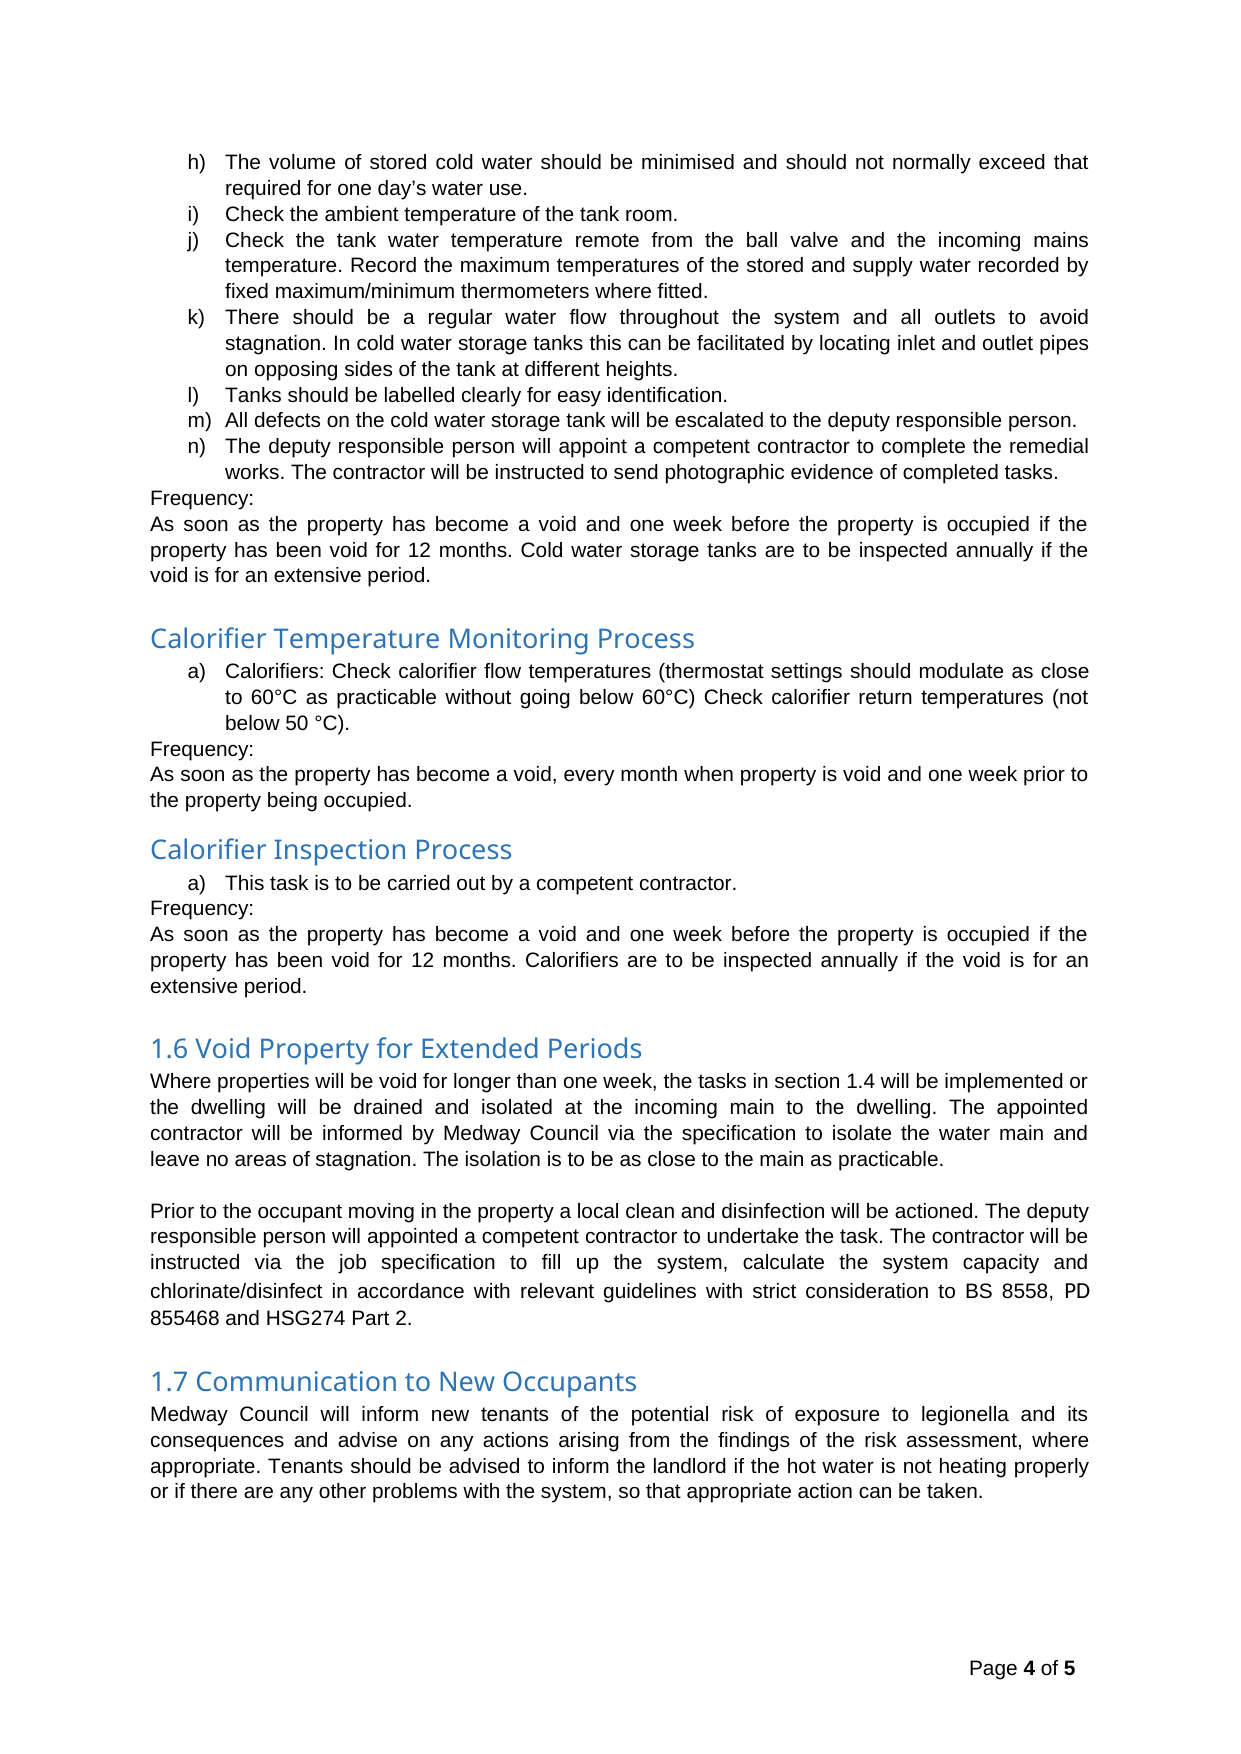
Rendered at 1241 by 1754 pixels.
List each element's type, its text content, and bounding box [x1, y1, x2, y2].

subtitle 1.6 Void Property for Extended Periods [150, 1029, 1090, 1066]
list The volume of stored cold water should be minimised and should not normally exceed that required for one day’s water use. [187, 150, 1090, 200]
text Prior to the occupant moving in the property a local clean and disinfection will be actioned. The deputy responsible person will appointed a competent contractor to undertake the task. The contractor will be instructed via the job specification to fill up the system, calculate the system capacity and chlorinate/disinfect in accordance with relevant guidelines with strict consideration to BS 8558, PD 855468 and HSG274 Part 2. [150, 1198, 1090, 1330]
subtitle Calorifier Inspection Process [150, 831, 1090, 867]
text As soon as the property has become a void and one week before the property is occupied if the property has been void for 12 months. Calorifiers are to be inspected annually if the void is for an extensive period. [150, 922, 1090, 998]
text Frequency: [150, 896, 1090, 920]
list The deputy responsible person will appoint a competent contractor to complete the remedial works. The contractor will be instructed to send photographic evidence of completed tasks. [187, 434, 1090, 484]
text As soon as the property has become a void, every month when property is void and one week prior to the property being occupied. [150, 762, 1090, 812]
list Check the ambient temperature of the tank room. [187, 202, 1090, 226]
list There should be a regular water flow throughout the system and all outlets to avoid stagnation. In cold water storage tanks this can be facilitated by locating inlet and outlet pipes on opposing sides of the tank at different heights. [187, 305, 1090, 381]
text As soon as the property has become a void and one week before the property is occupied if the property has been void for 12 months. Cold water storage tanks are to be inspected annually if the void is for an extensive period. [150, 512, 1090, 587]
subtitle 1.7 Communication to New Occupants [150, 1362, 1090, 1399]
text Frequency: [150, 736, 1090, 760]
list Calorifiers: Check calorifier flow temperatures (thermostat settings should modulate as close to 60°C as practicable without going below 60°C) Check calorifier return temperatures (not below 50 °C). [187, 659, 1090, 734]
list All defects on the cold water storage tank will be escalated to the deputy responsible person. [187, 408, 1090, 432]
list Tanks should be labelled clearly for easy identification. [187, 382, 1090, 406]
subtitle Calorifier Temperature Monitoring Process [150, 619, 1090, 656]
text Where properties will be void for longer than one week, the tasks in section 1.4 will be implemented or the dwelling will be drained and isolated at the incoming main to the dwelling. The appointed contractor will be informed by Medway Council via the specification to isolate the water main and leave no areas of stagnation. The isolation is to be as close to the main as practicable. [150, 1069, 1090, 1171]
text Medway Council will inform new tenants of the potential risk of exposure to legionella and its consequences and advise on any actions arising from the findings of the risk assessment, where appropriate. Tenants should be advised to inform the landlord if the hot water is not heating properly or if there are any other problems with the system, so that appropriate action can be taken. [150, 1402, 1090, 1503]
text Frequency: [150, 486, 1090, 510]
list Check the tank water temperature remote from the ball valve and the incoming mains temperature. Record the maximum temperatures of the stored and supply water recorded by fixed maximum/minimum thermometers where fitted. [187, 227, 1090, 303]
list This task is to be carried out by a competent contractor. [187, 870, 1090, 894]
